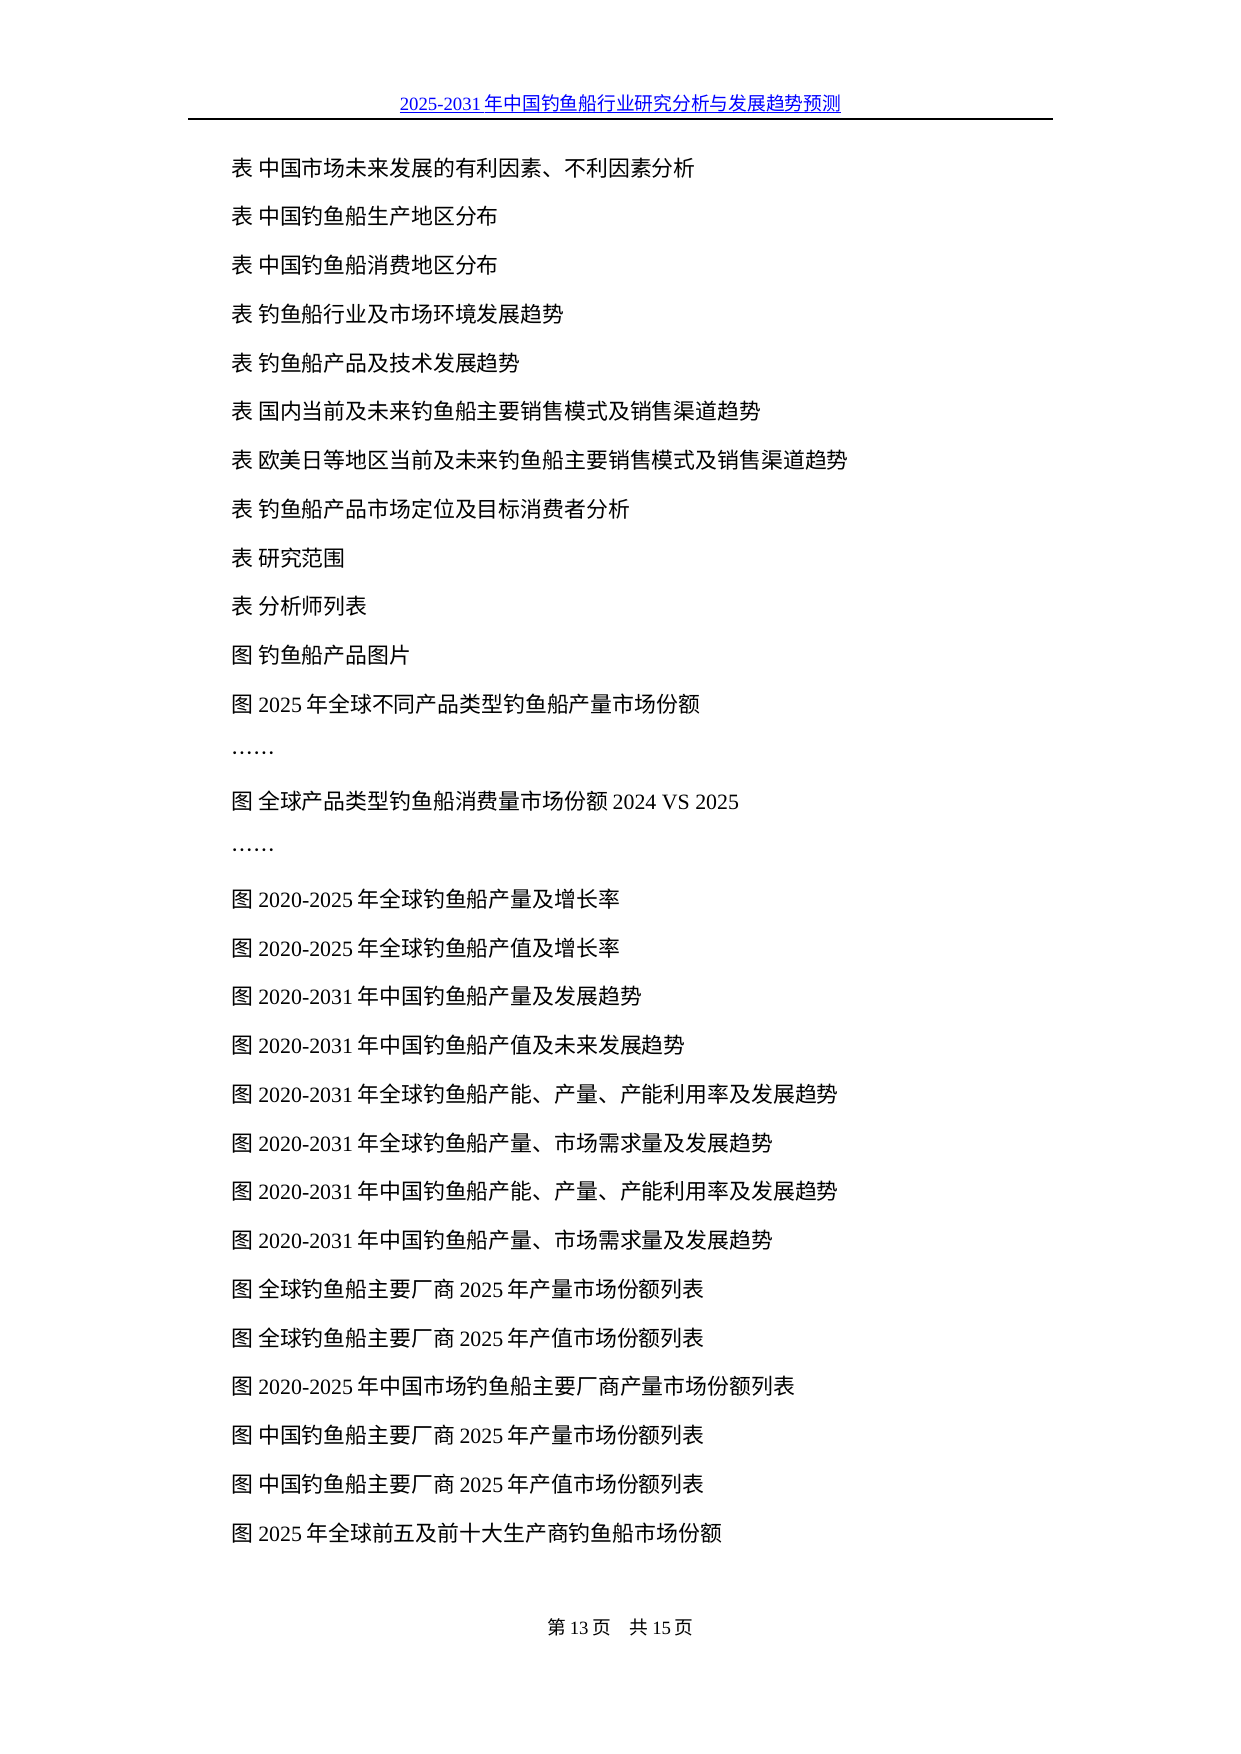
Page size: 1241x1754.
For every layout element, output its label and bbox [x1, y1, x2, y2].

text [187, 150, 1053, 1548]
